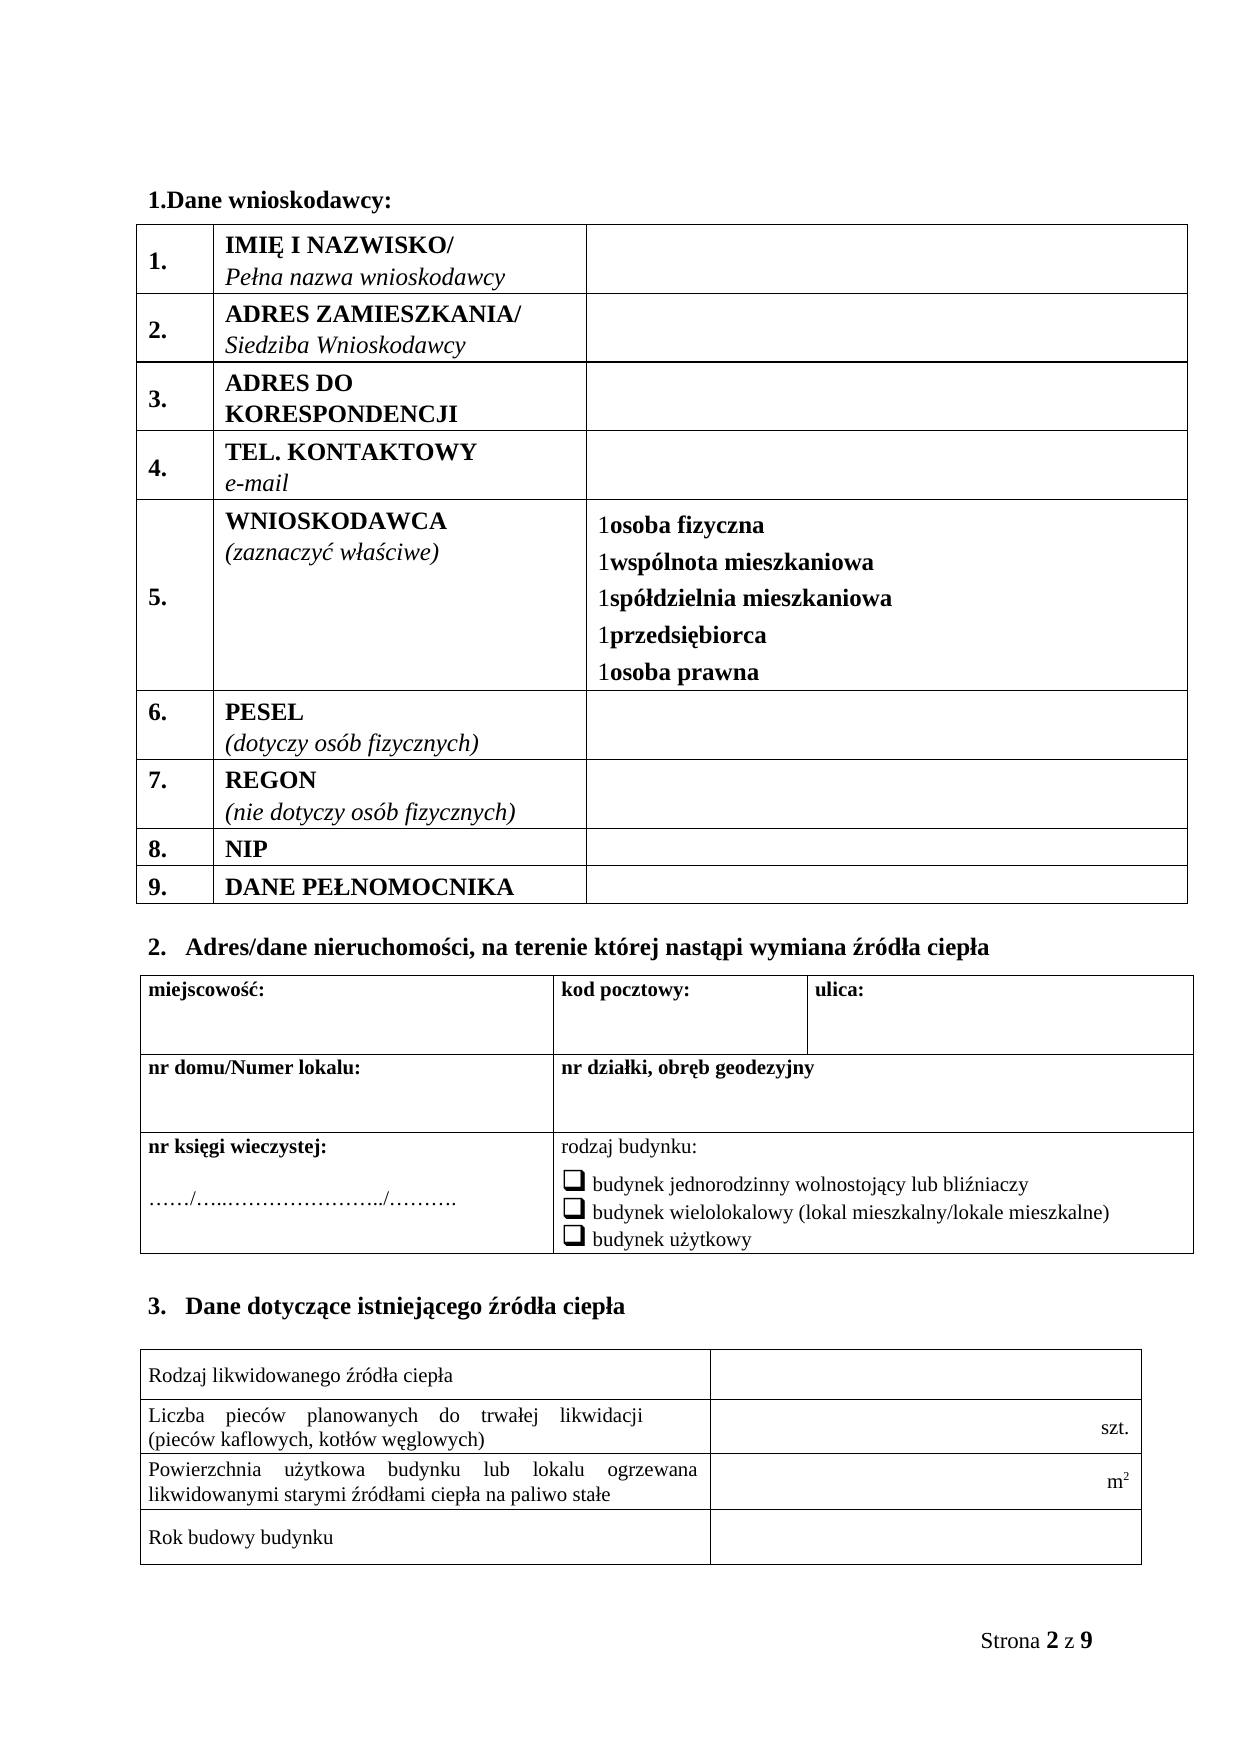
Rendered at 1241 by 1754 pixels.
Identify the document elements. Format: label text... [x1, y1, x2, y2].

table_cell REGON (nie dotyczy osób fizycznych) [214, 760, 586, 827]
table_header [587, 225, 1187, 292]
table_cell [587, 691, 1187, 758]
table_cell TEL. KONTAKTOWY e-mail [214, 431, 586, 499]
table_cell m2 [711, 1454, 1141, 1509]
table_cell [587, 829, 1187, 865]
table_cell 2. [137, 294, 213, 361]
table_cell Powierzchnia użytkowa budynku lub lokalu ogrzewana likwidowanymi starymi źródłami ciepła na paliwo stałe [141, 1454, 710, 1509]
table_header kod pocztowy: [554, 976, 807, 1053]
table_cell WNIOSKODAWCA (zaznaczyć właściwe) [214, 500, 586, 689]
table_cell 9. [137, 866, 213, 903]
table_cell Rok budowy budynku [141, 1510, 710, 1564]
list Adres/dane nieruchomości, na terenie której nastąpi wymiana źródła ciepła [148, 932, 1093, 961]
table_cell [587, 363, 1187, 430]
table_cell [587, 866, 1187, 903]
table_cell 8. [137, 829, 213, 865]
table_cell DANE PEŁNOMOCNIKA [214, 866, 586, 903]
table_cell 7. [137, 760, 213, 827]
table_header 1. [137, 225, 213, 292]
table_cell PESEL (dotyczy osób fizycznych) [214, 691, 586, 758]
table_cell 5. [137, 500, 213, 689]
table_header [711, 1350, 1141, 1399]
table_cell 3. [137, 363, 213, 430]
table_cell [587, 431, 1187, 499]
table_cell 4. [137, 431, 213, 499]
table_cell ADRES DO KORESPONDENCJI [214, 363, 586, 430]
table_header Rodzaj likwidowanego źródła ciepła [141, 1350, 710, 1399]
table_cell Liczba pieców planowanych do trwałej likwidacji (pieców kaflowych, kotłów węglowych) [141, 1400, 710, 1453]
list Dane dotyczące istniejącego źródła ciepła [148, 1291, 1093, 1320]
table_cell nr księgi wieczystej: ……/…..…………………../………. [141, 1133, 553, 1253]
table_cell nr działki, obręb geodezyjny [554, 1055, 1193, 1132]
table_header miejscowość: [141, 976, 553, 1053]
table_cell [587, 294, 1187, 361]
table_cell 6. [137, 691, 213, 758]
text 1.Dane wnioskodawcy: [148, 186, 1094, 214]
table_cell osoba fizyczna wspólnota mieszkaniowa spółdzielnia mieszkaniowa przedsiębiorca osoba prawna [587, 500, 1187, 689]
table_cell [711, 1510, 1141, 1564]
table_cell nr domu/Numer lokalu: [141, 1055, 553, 1132]
table_cell szt. [711, 1400, 1141, 1453]
table_cell NIP [214, 829, 586, 865]
table_cell ADRES ZAMIESZKANIA/ Siedziba Wnioskodawcy [214, 294, 586, 361]
table_cell rodzaj budynku: budynek jednorodzinny wolnostojący lub bliźniaczy budynek wielolokalowy (lokal mieszkalny/lokale mieszkalne) budynek użytkowy [554, 1133, 1193, 1253]
table_header IMIĘ I NAZWISKO/ Pełna nazwa wnioskodawcy [214, 225, 586, 292]
table_cell [587, 760, 1187, 827]
table_header ulica: [808, 976, 1193, 1053]
